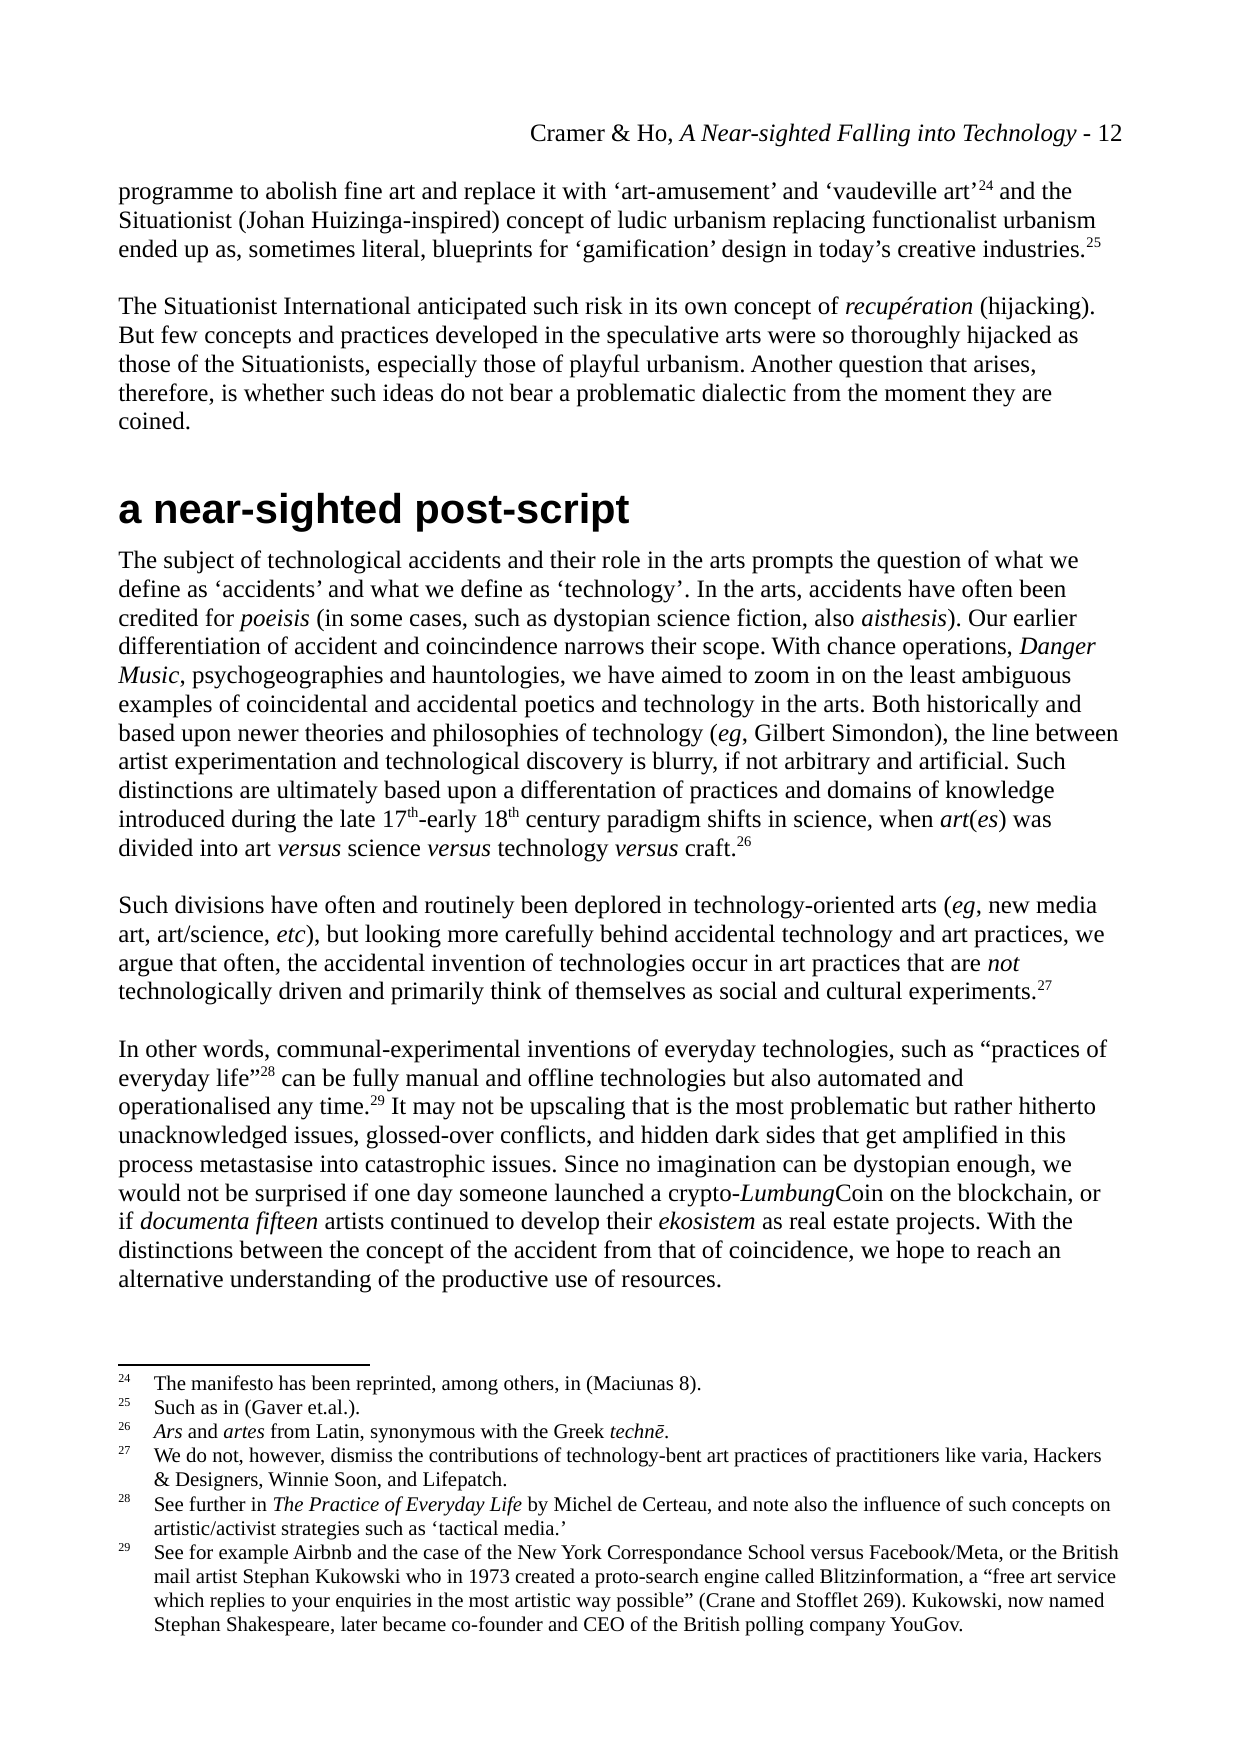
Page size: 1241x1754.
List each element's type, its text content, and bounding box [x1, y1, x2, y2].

text Such divisions have often and routinely been deplored in technology-oriented arts (eg, new media art, art/science, etc), but looking more carefully behind accidental technology and art practices, we argue that often, the accidental invention of technologies occur in art practices that are not technologically driven and primarily think of themselves as social and cultural experiments. [118, 890, 1122, 1005]
text The Situationist International anticipated such risk in its own concept of recupération (hijacking). But few concepts and practices developed in the speculative arts were so thoroughly hijacked as those of the Situationists, especially those of playful urbanism. Another question that arises, therefore, is whether such ideas do not bear a problematic dialectic from the moment they are coined. [118, 291, 1122, 435]
subtitle a near-sighted post-script [118, 485, 1122, 533]
text The subject of technological accidents and their role in the arts prompts the question of what we define as ‘accidents’ and what we define as ‘technology’. In the arts, accidents have often been credited for poeisis (in some cases, such as dystopian science fiction, also aisthesis). Our earlier differentiation of accident and coincindence narrows their scope. With chance operations, Danger Music, psychogeographies and hauntologies, we have aimed to zoom in on the least ambiguous examples of coincidental and accidental poetics and technology in the arts. Both historically and based upon newer theories and philosophies of technology (eg, Gilbert Simondon), the line between artist experimentation and technological discovery is blurry, if not arbitrary and artificial. Such distinctions are ultimately based upon a differentation of practices and domains of knowledge introduced during the late 17th-early 18th century paradigm shifts in science, when art(es) was divided into art versus science versus technology versus craft. [118, 545, 1122, 861]
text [118, 176, 1122, 263]
text In other words, communal-experimental inventions of everyday technologies, such as “practices of everyday life” can be fully manual and offline technologies but also automated and operationalised any time. It may not be upscaling that is the most problematic but rather hitherto unacknowledged issues, glossed-over conflicts, and hidden dark sides that get amplified in this process metastasise into catastrophic issues. Since no imagination can be dystopian enough, we would not be surprised if one day someone launched a crypto-LumbungCoin on the blockchain, or if documenta fifteen artists continued to develop their ekosistem as real estate projects. With the distinctions between the concept of the accident from that of coincidence, we hope to reach an alternative understanding of the productive use of resources. [118, 1034, 1122, 1293]
